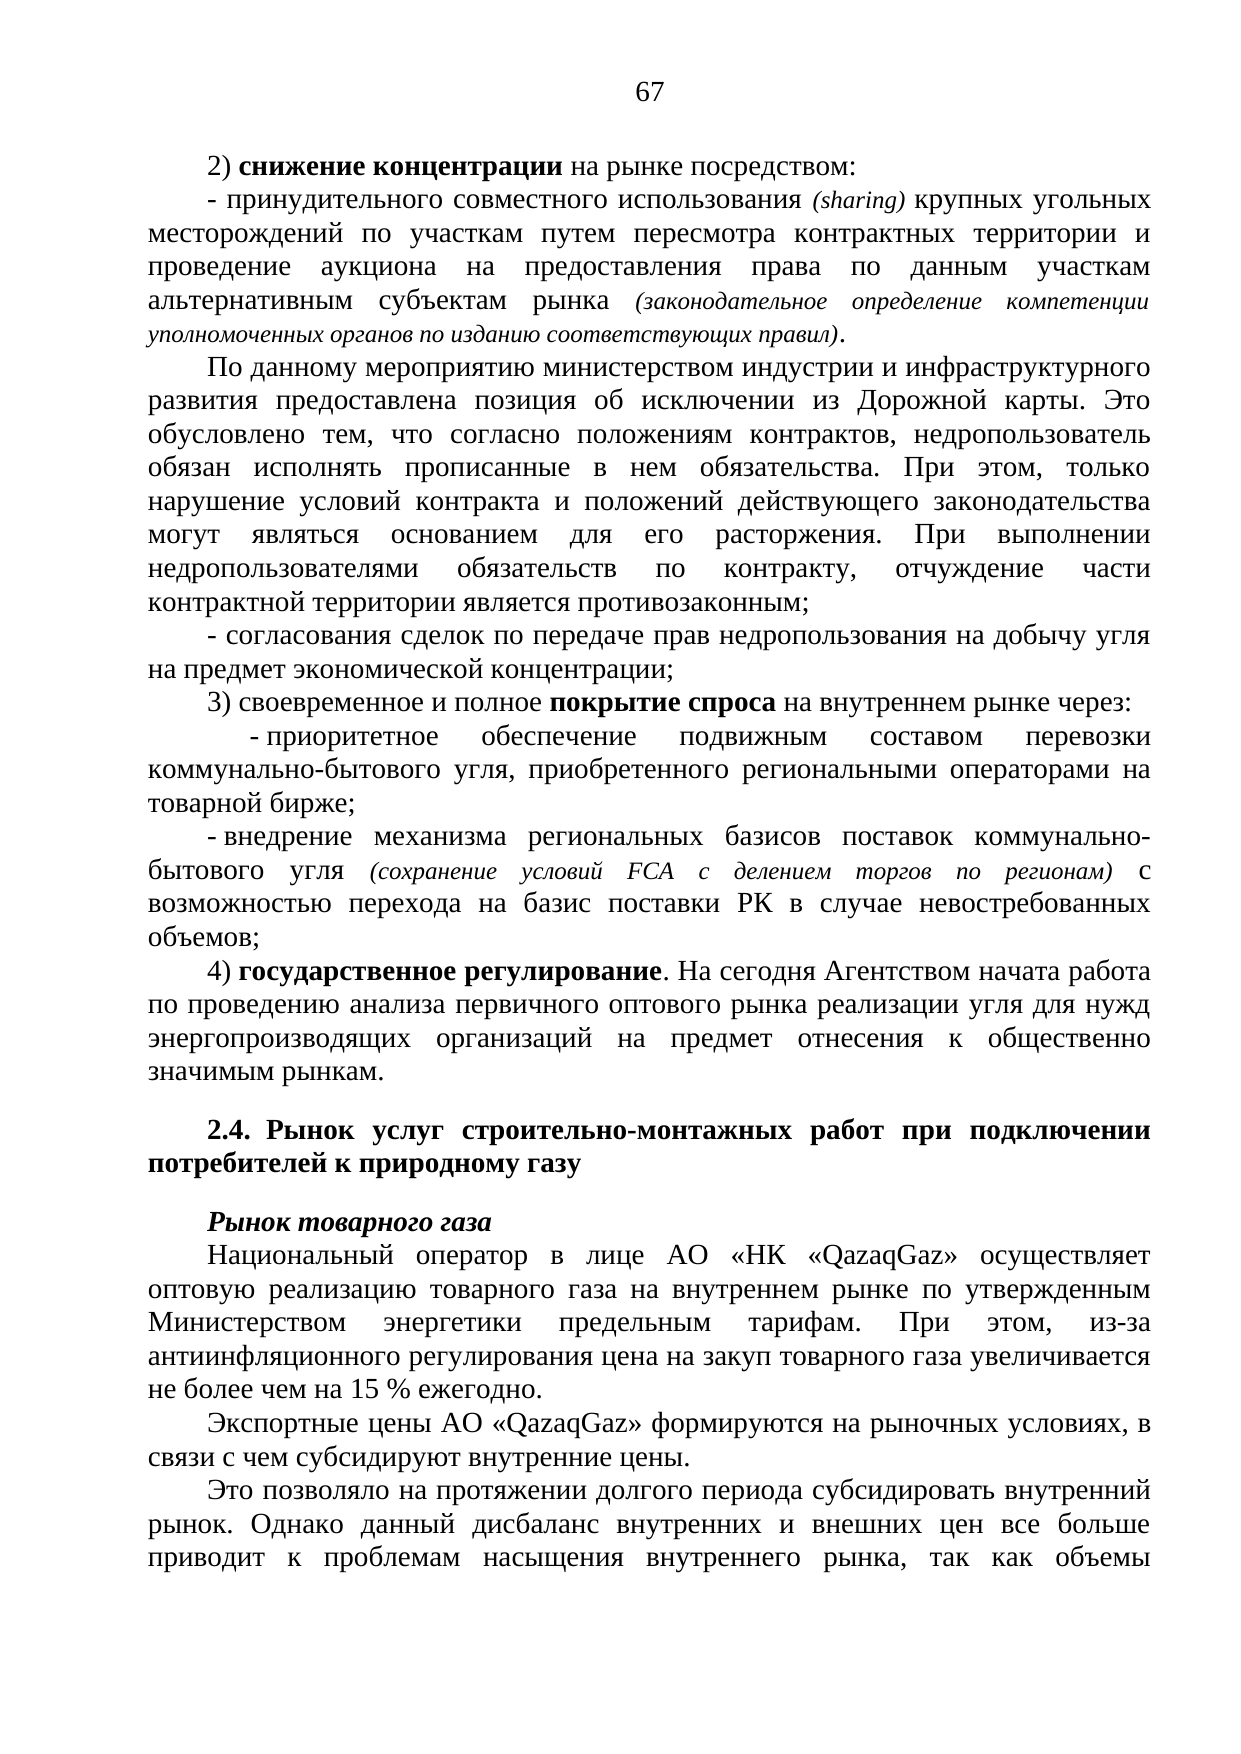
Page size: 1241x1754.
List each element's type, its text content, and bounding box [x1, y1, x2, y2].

text 2) снижение концентрации на рынке посредством: [148, 148, 1152, 181]
subtitle Рынок услуг строительно-монтажных работ при подключении потребителей к природному газу [148, 1112, 1152, 1179]
text Рынок товарного газа [148, 1204, 1152, 1237]
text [148, 1472, 1152, 1575]
text - принудительного совместного использования (sharing) крупных угольных месторождений по участкам путем пересмотра контрактных территории и проведение аукциона на предоставления права по данным участкам альтернативным субъектам рынка (законодательное определение компетенции уполномоченных органов по изданию соответствующих правил). [148, 181, 1152, 349]
text Экспортные цены АО «QazaqGaz» формируются на рыночных условиях, в связи с чем субсидируют внутренние цены. [148, 1405, 1152, 1472]
text 4) государственное регулирование. На сегодня Агентством начата работа по проведению анализа первичного оптового рынка реализации угля для нужд энергопроизводящих организаций на предмет отнесения к общественно значимым рынкам. [148, 953, 1152, 1087]
text По данному мероприятию министерством индустрии и инфраструктурного развития предоставлена позиция об исключении из Дорожной карты. Это обусловлено тем, что согласно положениям контрактов, недропользователь обязан исполнять прописанные в нем обязательства. При этом, только нарушение условий контракта и положений действующего законодательства могут являться основанием для его расторжения. При выполнении недропользователями обязательств по контракту, отчуждение части контрактной территории является противозаконным; [148, 349, 1152, 617]
text - приоритетное обеспечение подвижным составом перевозки коммунально-бытового угля, приобретенного региональными операторами на товарной бирже; [148, 718, 1152, 818]
text 3) своевременное и полное покрытие спроса на внутреннем рынке через: [148, 684, 1152, 718]
text Национальный оператор в лице АО «НК «QazaqGaz» осуществляет оптовую реализацию товарного газа на внутреннем рынке по утвержденным Министерством энергетики предельным тарифам. При этом, из-за антиинфляционного регулирования цена на закуп товарного газа увеличивается не более чем на 15 % ежегодно. [148, 1237, 1152, 1405]
text - внедрение механизма региональных базисов поставок коммунально-бытового угля (сохранение условий FCA с делением торгов по регионам) с возможностью перехода на базис поставки РК в случае невостребованных объемов; [148, 818, 1152, 953]
text - согласования сделок по передаче прав недропользования на добычу угля на предмет экономической концентрации; [148, 617, 1152, 684]
